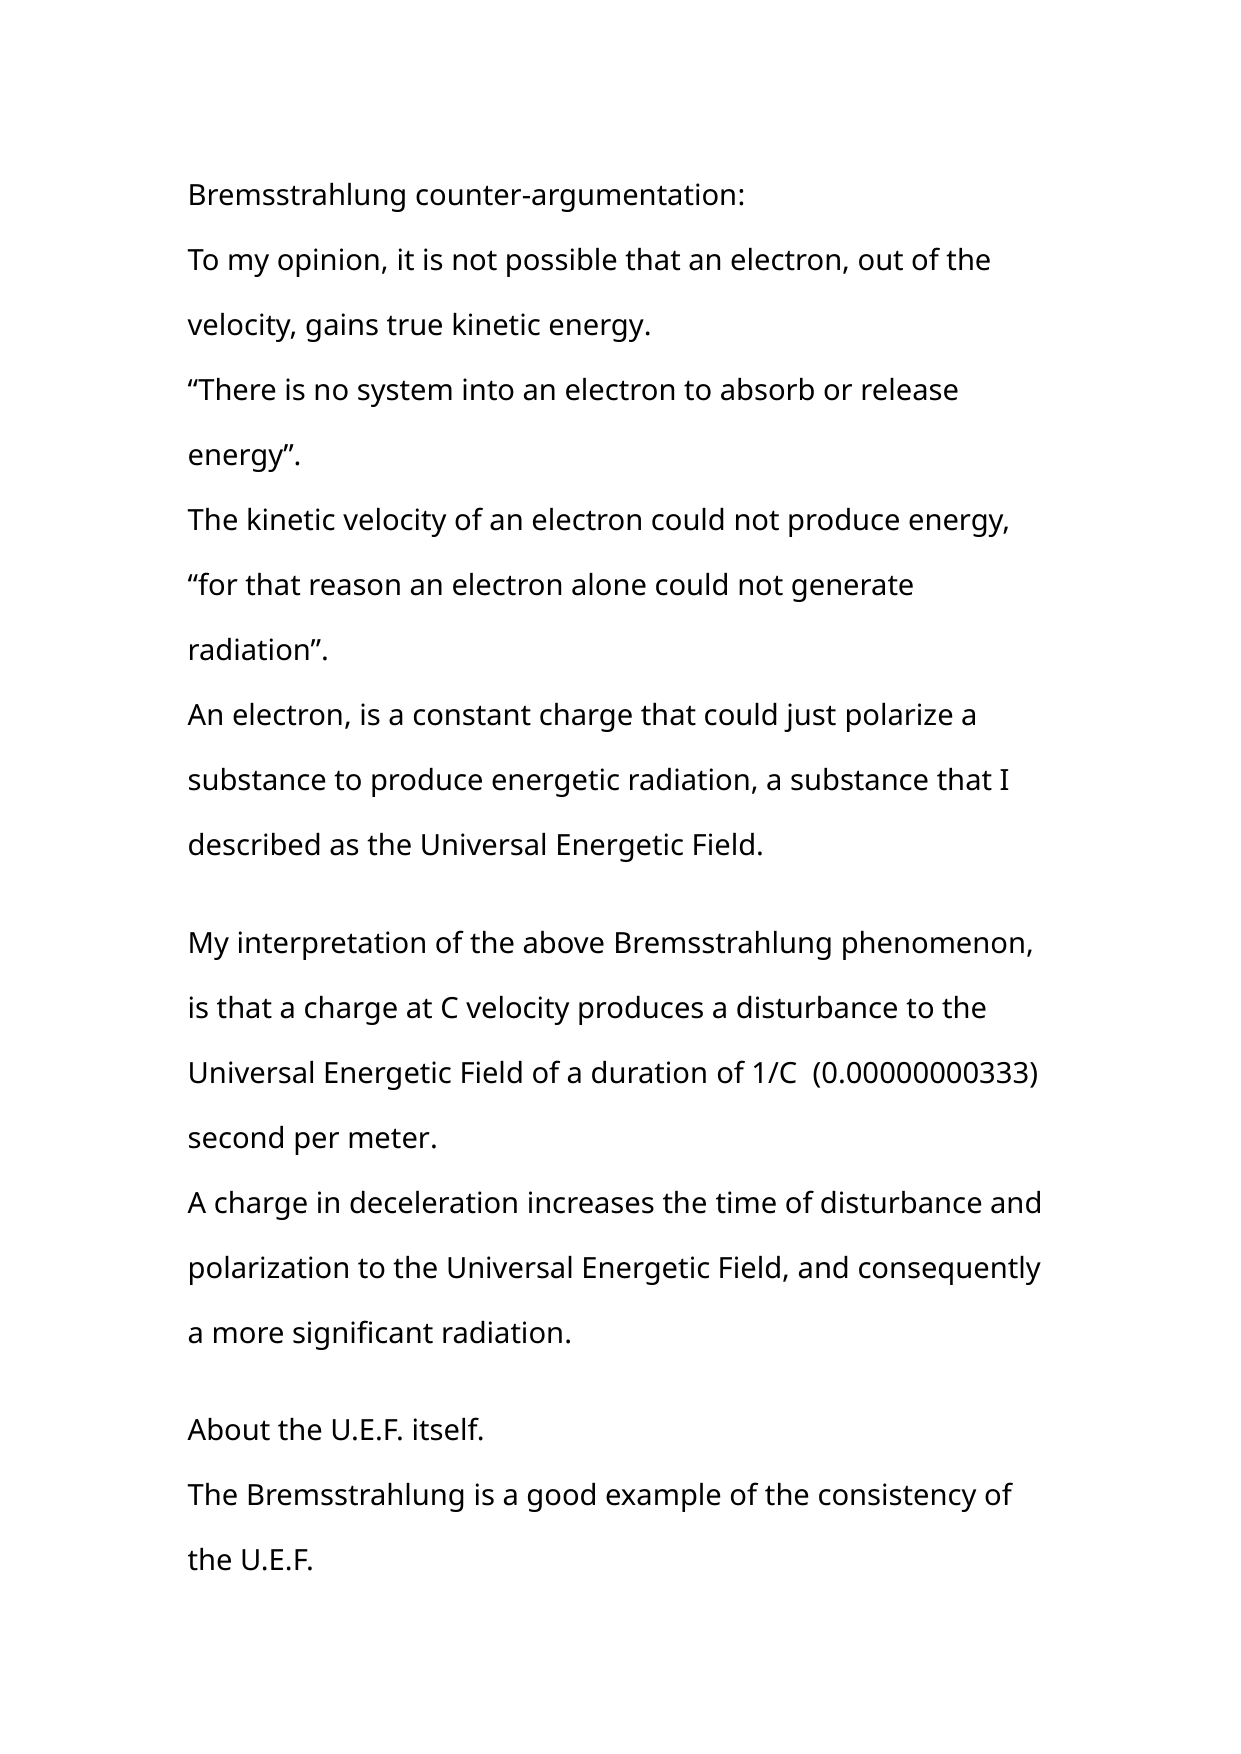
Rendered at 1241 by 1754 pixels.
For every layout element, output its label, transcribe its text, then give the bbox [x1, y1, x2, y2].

text The Bremsstrahlung is a good example of the consistency of the U.E.F. [187, 1462, 1053, 1592]
text About the U.E.F. itself. [187, 1397, 1053, 1462]
text “There is no system into an electron to absorb or release energy”. [187, 357, 1053, 487]
text The kinetic velocity of an electron could not produce energy, “for that reason an electron alone could not generate radiation”. [187, 487, 1053, 682]
text An electron, is a constant charge that could just polarize a substance to produce energetic radiation, a substance that I described as the Universal Energetic Field. [187, 682, 1053, 877]
text Bremsstrahlung counter-argumentation: [187, 162, 1053, 227]
text My interpretation of the above Bremsstrahlung phenomenon, is that a charge at C velocity produces a disturbance to the Universal Energetic Field of a duration of 1/C (0.00000000333) second per meter. [187, 909, 1053, 1169]
text A charge in deceleration increases the time of disturbance and polarization to the Universal Energetic Field, and consequently a more significant radiation. [187, 1169, 1053, 1364]
text To my opinion, it is not possible that an electron, out of the velocity, gains true kinetic energy. [187, 227, 1053, 357]
